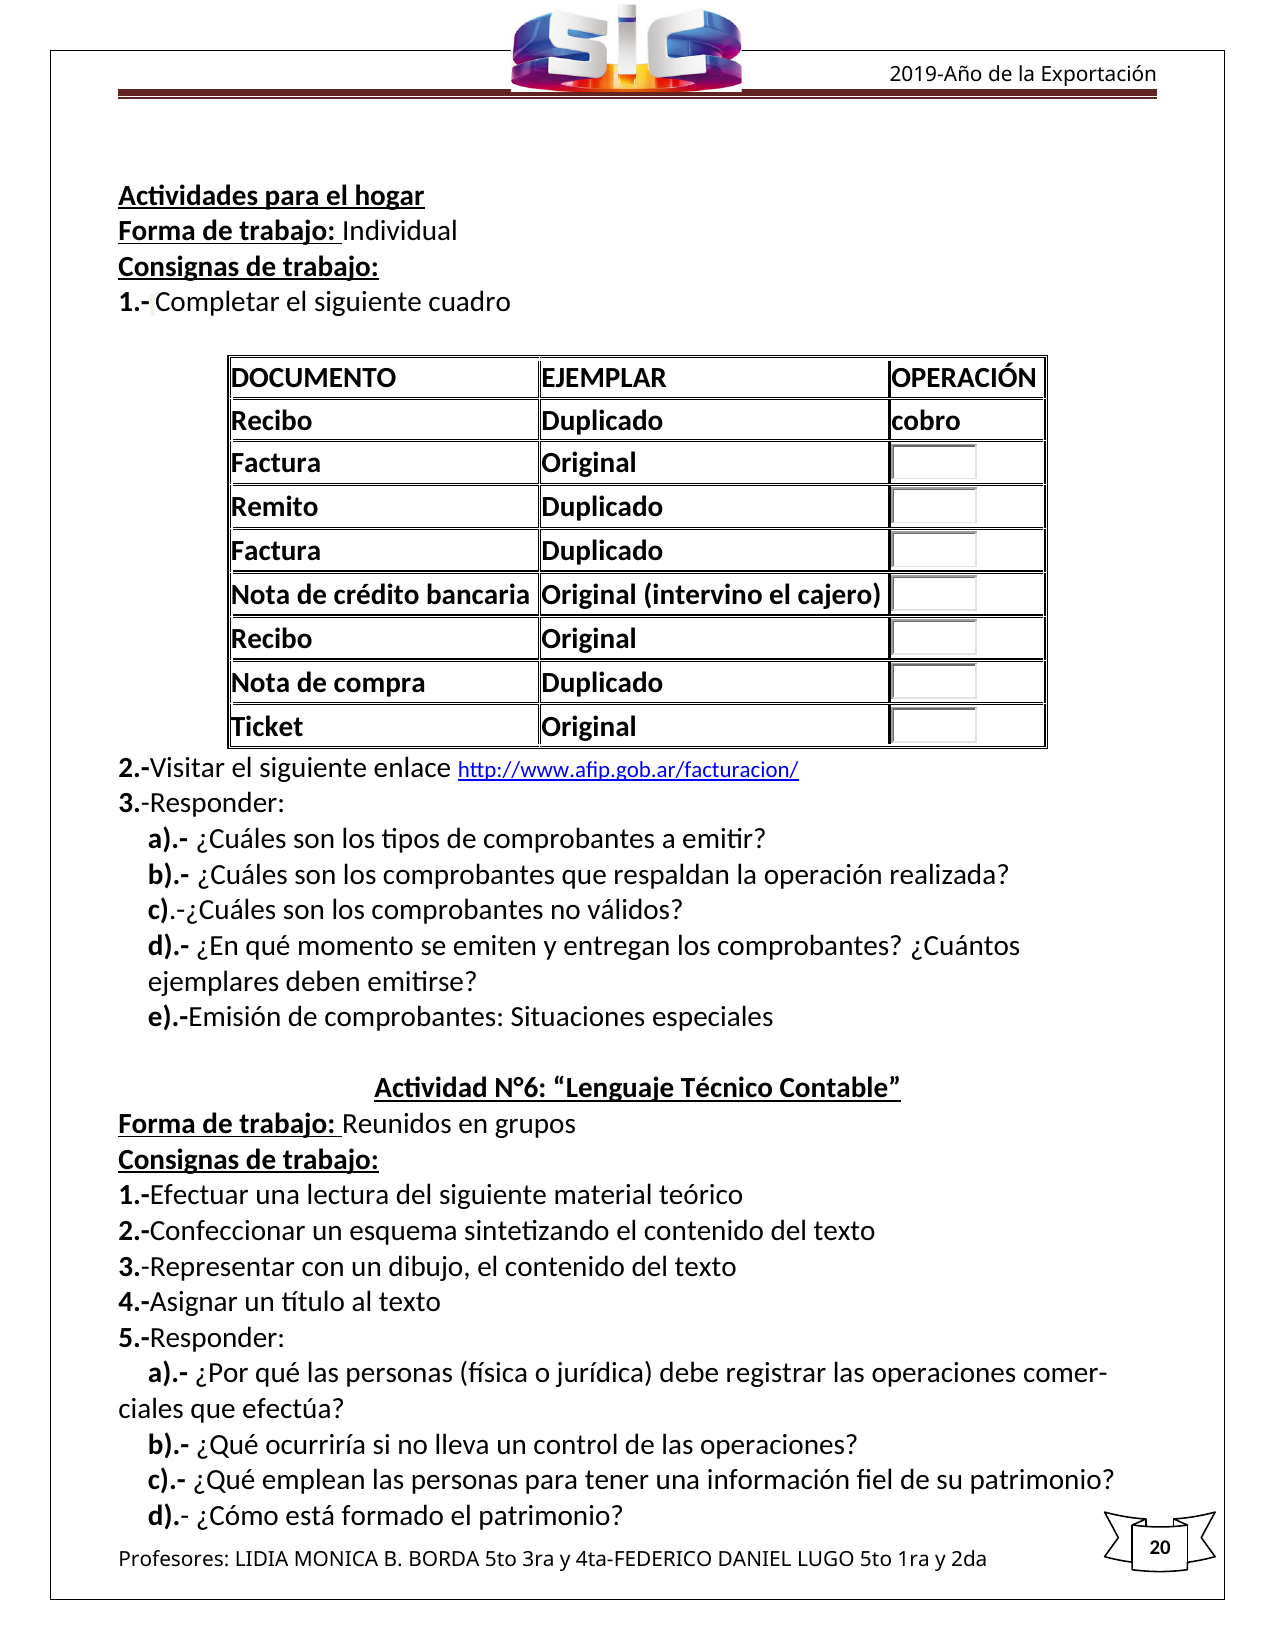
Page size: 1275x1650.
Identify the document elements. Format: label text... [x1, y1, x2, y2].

text 2.-Confeccionar un esquema sintetizando el contenido del texto [118, 1212, 1157, 1248]
table_cell Nota de crédito bancaria [231, 570, 538, 614]
table_cell Nota de compra [231, 658, 538, 702]
table_header OPERACIÓN [889, 358, 1044, 397]
text e).-Emisión de comprobantes: Situaciones especiales [118, 998, 1157, 1034]
table_cell [889, 702, 1046, 746]
table_cell [891, 526, 1045, 570]
table_cell Original [540, 705, 889, 746]
table_cell Duplicado [541, 530, 888, 570]
text a).- ¿Cuáles son los tipos de comprobantes a emitir? [118, 820, 1157, 856]
text 3.-Representar con un dibujo, el contenido del texto [118, 1248, 1157, 1283]
text b).- ¿Cuáles son los comprobantes que respaldan la operación realizada? [118, 856, 1157, 891]
text Forma de trabajo: Reunidos en grupos [118, 1105, 1157, 1141]
table_cell [889, 439, 1046, 483]
table_cell [889, 483, 1046, 526]
table_cell Duplicado [541, 486, 888, 526]
text Actividad N°6: “Lenguaje Técnico Contable” [118, 1069, 1157, 1105]
table_cell [891, 658, 1045, 702]
table_header EJEMPLAR [540, 358, 889, 397]
text Actividades para el hogar [118, 177, 1157, 212]
table_cell Original [541, 442, 888, 483]
table_cell cobro [889, 397, 1046, 439]
table_cell Original [541, 618, 888, 658]
text 5.-Responder: [118, 1319, 1157, 1354]
text 1.- Completar el siguiente cuadro [118, 283, 1157, 319]
text 1.-Efectuar una lectura del siguiente material teórico [118, 1176, 1157, 1212]
text Forma de trabajo: Individual [118, 212, 1157, 248]
text b).- ¿Qué ocurriría si no lleva un control de las operaciones? [118, 1426, 1157, 1461]
text Consignas de trabajo: [118, 248, 1157, 283]
text d).- ¿En qué momento se emiten y entregan los comprobantes? ¿Cuántos ejemplares deben emitirse? [148, 927, 1157, 998]
table_cell Duplicado [541, 400, 888, 439]
table_cell Factura [231, 526, 538, 570]
table_cell Factura [229, 439, 539, 483]
text a).- ¿Por qué las personas (física o jurídica) debe registrar las operaciones comer-ciales que efectúa? [118, 1354, 1157, 1426]
text c).-¿Cuáles son los comprobantes no válidos? [118, 891, 1157, 927]
text 3.-Responder: [118, 784, 1157, 820]
table_cell Ticket [229, 702, 539, 746]
text 2.-Visitar el siguiente enlace http://www.afip.gob.ar/facturacion/ [118, 749, 1157, 784]
text c).- ¿Qué emplean las personas para tener una información fiel de su patrimonio? [118, 1461, 1157, 1497]
text Consignas de trabajo: [118, 1141, 1157, 1176]
table_header DOCUMENTO [231, 358, 539, 397]
table_cell [891, 614, 1045, 658]
table_cell Original (intervino el cajero) [541, 574, 888, 614]
picture [510, 3, 742, 92]
table_cell [891, 570, 1045, 614]
text 4.-Asignar un título al texto [118, 1283, 1157, 1319]
table_cell Recibo [231, 614, 538, 658]
table_cell Remito [229, 483, 539, 526]
table_cell Duplicado [541, 662, 888, 702]
table_cell Recibo [229, 397, 539, 439]
text d).- ¿Cómo está formado el patrimonio? [118, 1497, 1157, 1533]
